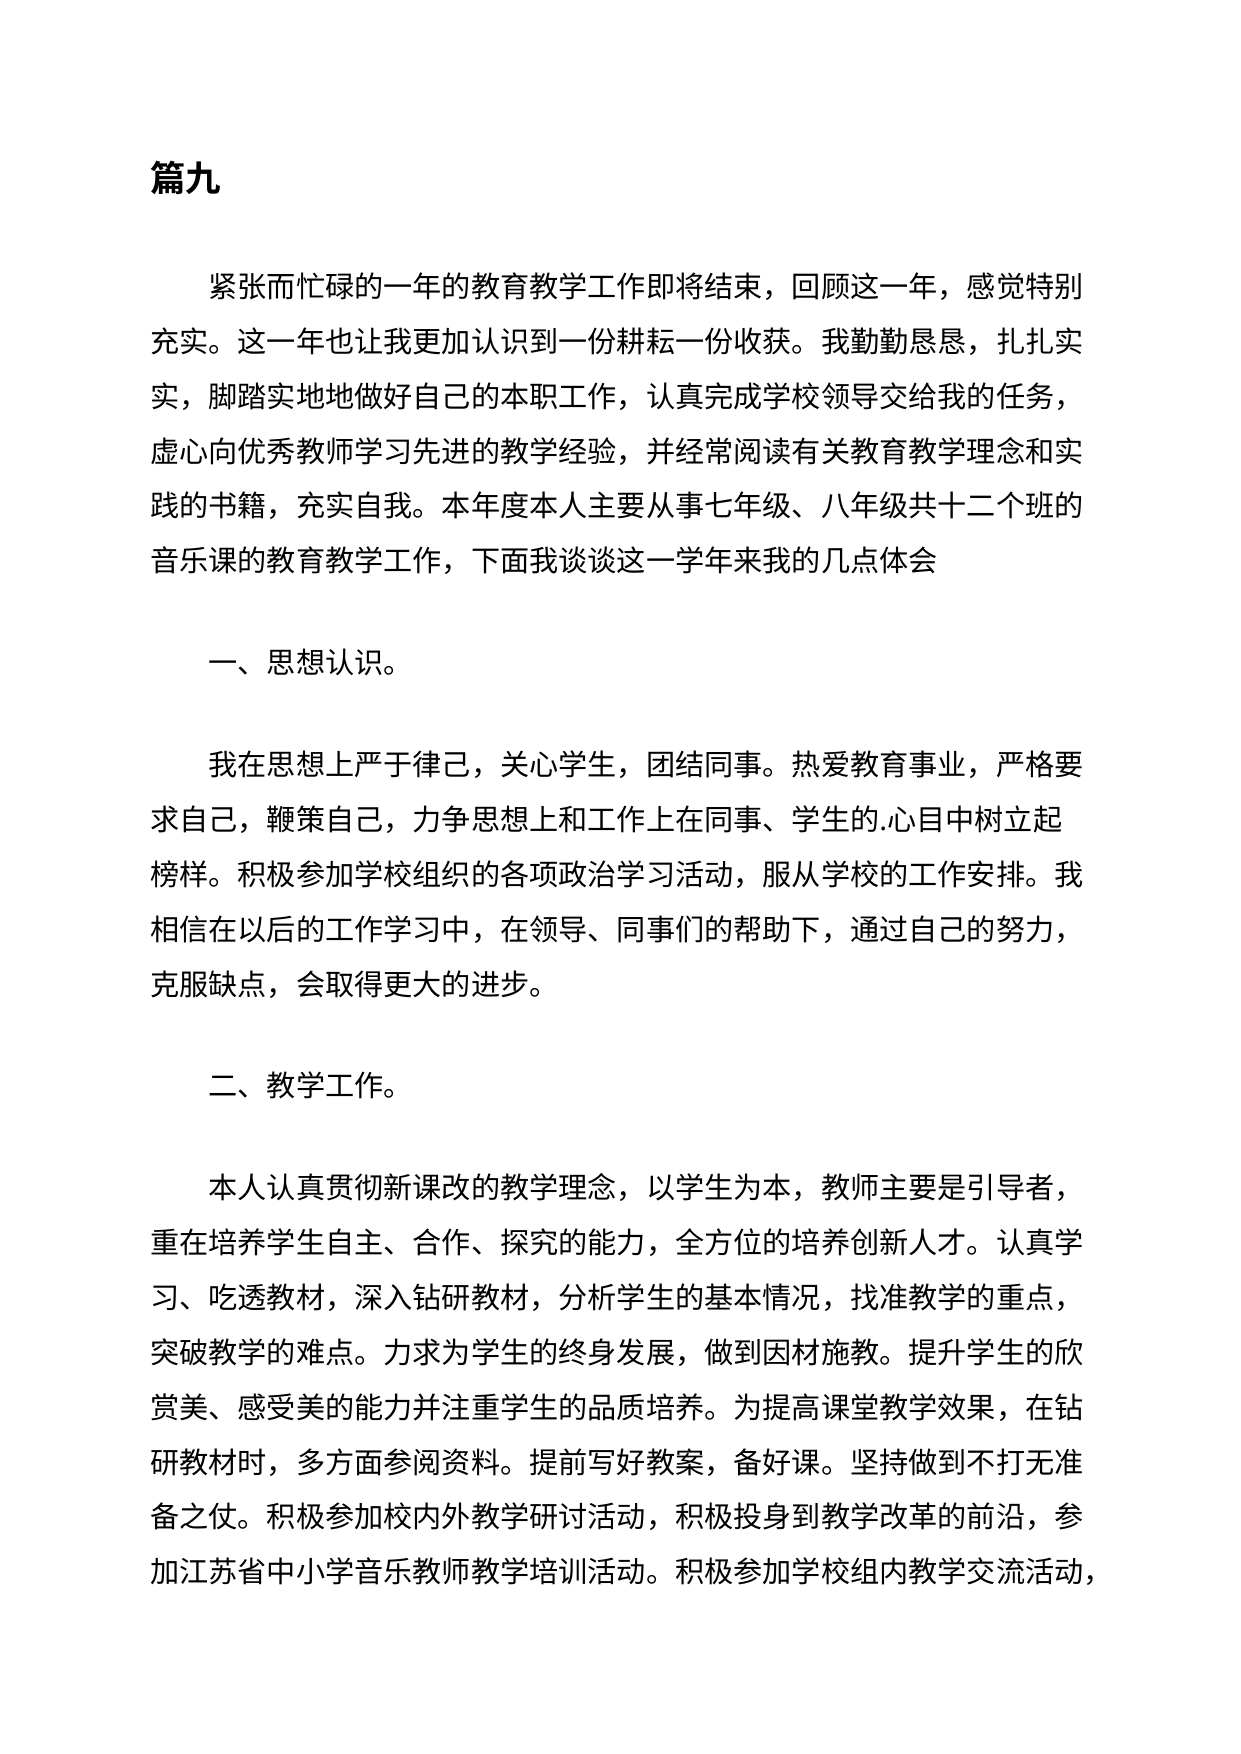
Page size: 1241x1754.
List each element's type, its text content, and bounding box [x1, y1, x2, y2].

text 一、思想认识。 [150, 640, 1090, 682]
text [150, 150, 1090, 201]
text 我在思想上严于律己，关心学生，团结同事。热爱教育事业，严格要求自己，鞭策自己，力争思想上和工作上在同事、学生的.心目中树立起榜样。积极参加学校组织的各项政治学习活动，服从学校的工作安排。我相信在以后的工作学习中，在领导、同事们的帮助下，通过自己的努力，克服缺点，会取得更大的进步。 [150, 741, 1090, 1003]
text 紧张而忙碌的一年的教育教学工作即将结束，回顾这一年，感觉特别充实。这一年也让我更加认识到一份耕耘一份收获。我勤勤恳恳，扎扎实实，脚踏实地地做好自己的本职工作，认真完成学校领导交给我的任务，虚心向优秀教师学习先进的教学经验，并经常阅读有关教育教学理念和实践的书籍，充实自我。本年度本人主要从事七年级、八年级共十二个班的音乐课的教育教学工作，下面我谈谈这一学年来我的几点体会 [150, 263, 1090, 580]
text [150, 1165, 1090, 1591]
text 二、教学工作。 [150, 1063, 1090, 1105]
